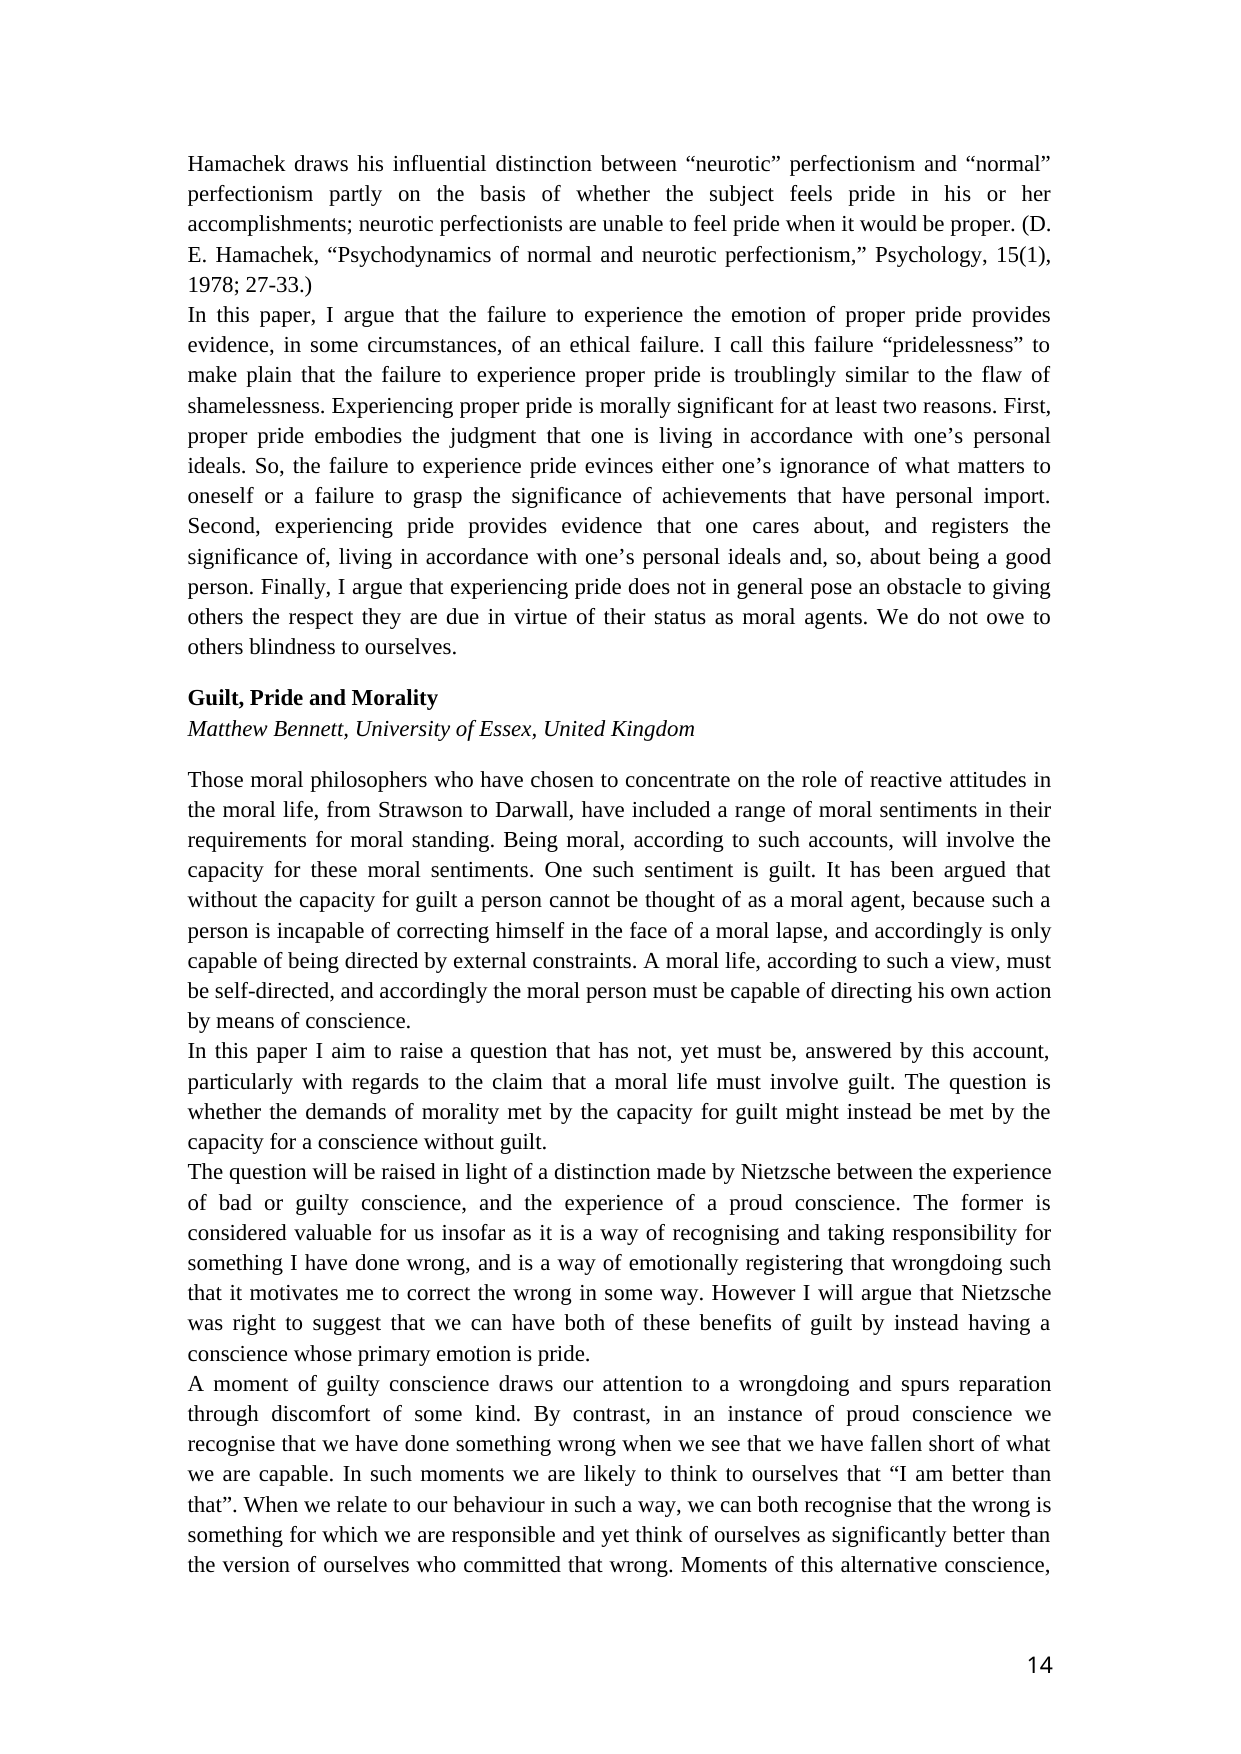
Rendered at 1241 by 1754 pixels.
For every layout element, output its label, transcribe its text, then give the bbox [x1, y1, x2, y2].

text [187, 1370, 1053, 1577]
text Those moral philosophers who have chosen to concentrate on the role of reactive attitudes in the moral life, from Strawson to Darwall, have included a range of moral sentiments in their requirements for moral standing. Being moral, according to such accounts, will involve the capacity for these moral sentiments. One such sentiment is guilt. It has been argued that without the capacity for guilt a person cannot be thought of as a moral agent, because such a person is incapable of correcting himself in the face of a moral lapse, and accordingly is only capable of being directed by external constraints. A moral life, according to such a view, must be self-directed, and accordingly the moral person must be capable of directing his own action by means of conscience. [187, 766, 1053, 1034]
text In this paper, I argue that the failure to experience the emotion of proper pride provides evidence, in some circumstances, of an ethical failure. I call this failure “pridelessness” to make plain that the failure to experience proper pride is troublingly similar to the flaw of shamelessness. Experiencing proper pride is morally significant for at least two reasons. First, proper pride embodies the judgment that one is living in accordance with one’s personal ideals. So, the failure to experience pride evinces either one’s ignorance of what matters to oneself or a failure to grasp the significance of achievements that have personal import. Second, experiencing pride provides evidence that one cares about, and registers the significance of, living in accordance with one’s personal ideals and, so, about being a good person. Finally, I argue that experiencing pride does not in general pose an obstacle to giving others the respect they are due in virtue of their status as moral agents. We do not owe to others blindness to ourselves. [187, 301, 1053, 660]
text In this paper I aim to raise a question that has not, yet must be, answered by this account, particularly with regards to the claim that a moral life must involve guilt. The question is whether the demands of morality met by the capacity for guilt might instead be met by the capacity for a conscience without guilt. [187, 1037, 1053, 1154]
text Matthew Bennett, University of Essex, United Kingdom [187, 714, 1053, 741]
subtitle Guilt, Pride and Morality [187, 684, 1053, 711]
text The question will be raised in light of a distinction made by Nietzsche between the experience of bad or guilty conscience, and the experience of a proud conscience. The former is considered valuable for us insofar as it is a way of recognising and taking responsibility for something I have done wrong, and is a way of emotionally registering that wrongdoing such that it motivates me to correct the wrong in some way. However I will argue that Nietzsche was right to suggest that we can have both of these benefits of guilt by instead having a conscience whose primary emotion is pride. [187, 1158, 1053, 1366]
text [187, 150, 1053, 297]
